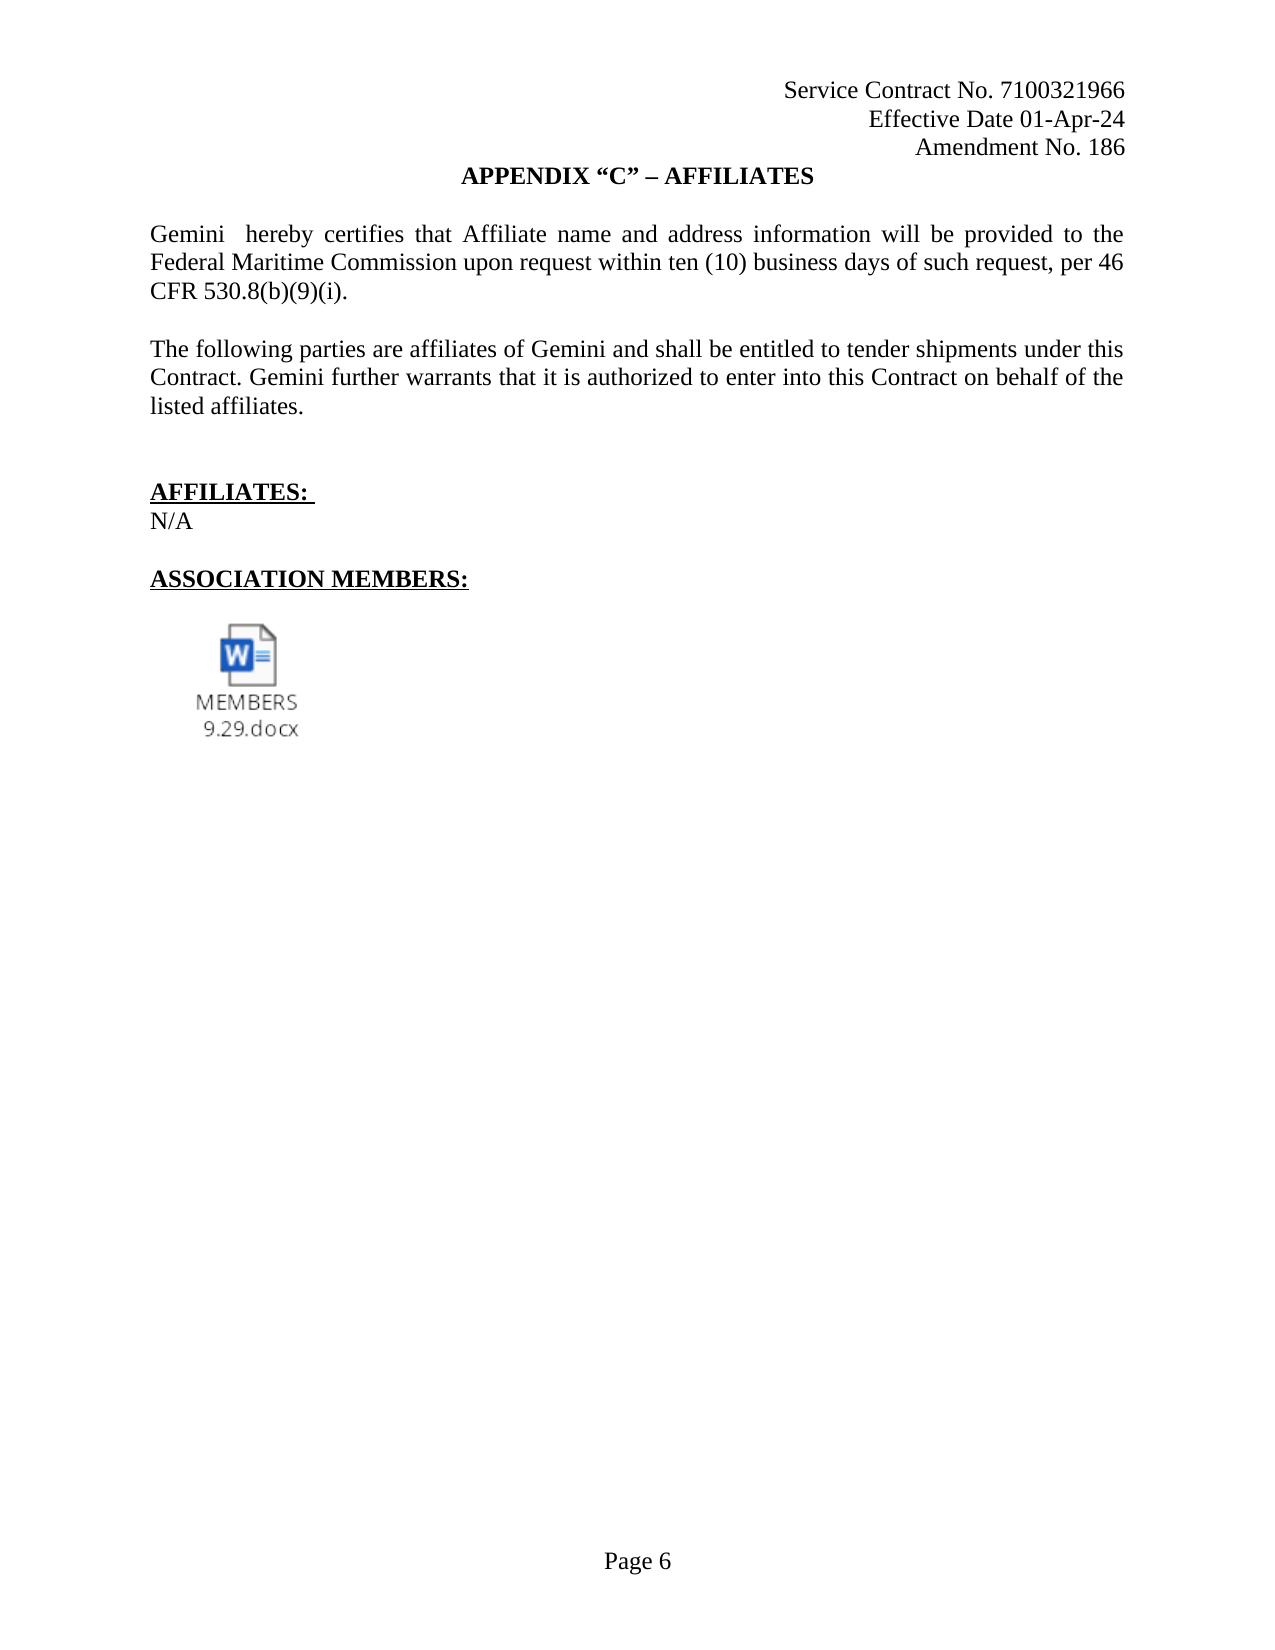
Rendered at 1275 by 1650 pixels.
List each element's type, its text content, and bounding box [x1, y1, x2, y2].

text N/A [150, 506, 1125, 535]
text Gemini hereby certifies that Affiliate name and address information will be provided to the Federal Maritime Commission upon request within ten (10) business days of such request, per 46 CFR 530.8(b)(9)(i). [150, 219, 1125, 305]
text ASSOCIATION MEMBERS: [150, 564, 1125, 592]
text APPENDIX “C” – AFFILIATES [150, 161, 1125, 190]
text The following parties are affiliates of Gemini and shall be entitled to tender shipments under this Contract. Gemini further warrants that it is authorized to enter into this Contract on behalf of the listed affiliates. [150, 334, 1125, 420]
text AFFILIATES: [150, 477, 1125, 506]
